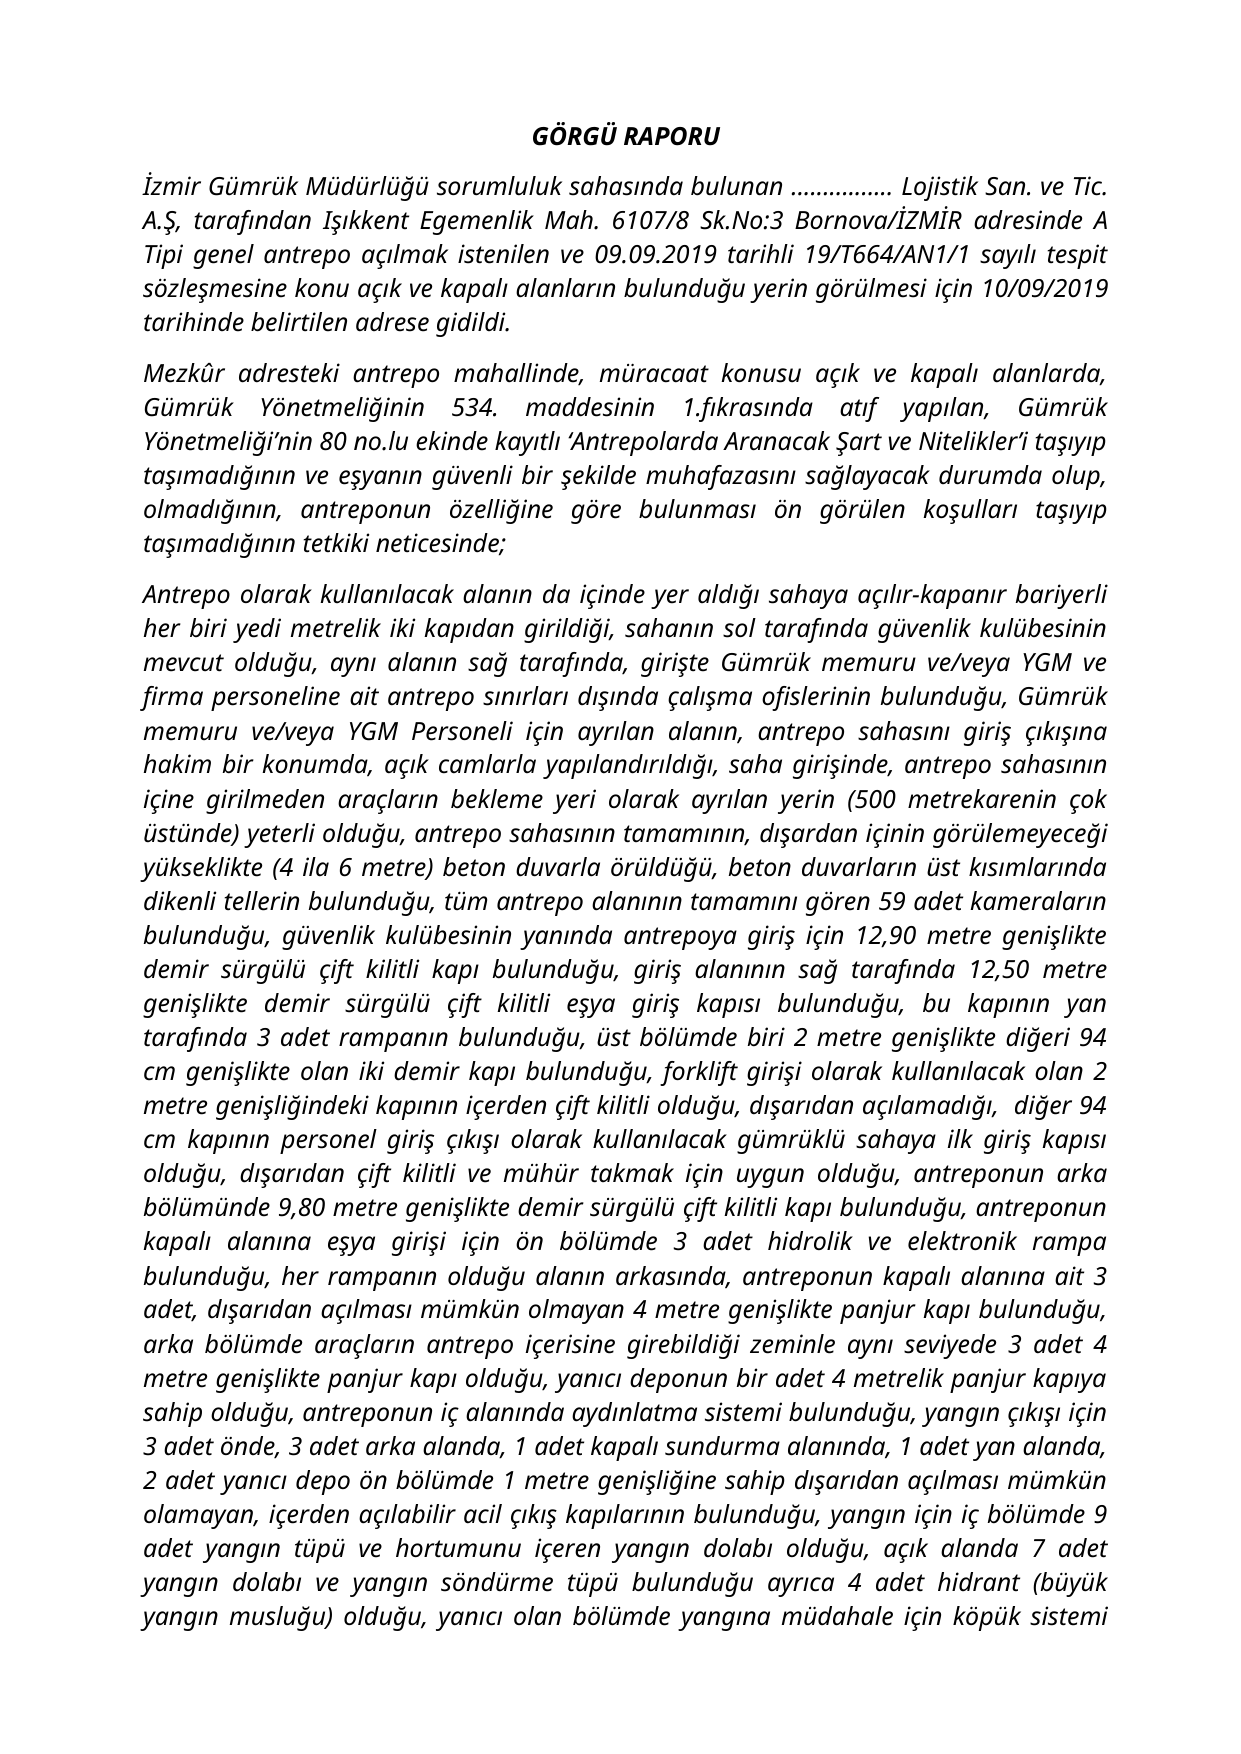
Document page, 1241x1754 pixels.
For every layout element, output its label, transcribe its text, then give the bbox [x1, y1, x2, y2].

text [143, 577, 1111, 1633]
text İzmir Gümrük Müdürlüğü sorumluluk sahasında bulunan ................ Lojistik San. ve Tic. A.Ş, tarafından Işıkkent Egemenlik Mah. 6107/8 Sk.No:3 Bornova/İZMİR adresinde A Tipi genel antrepo açılmak istenilen ve 09.09.2019 tarihli 19/T664/AN1/1 sayılı tespit sözleşmesine konu açık ve kapalı alanların bulunduğu yerin görülmesi için 10/09/2019 tarihinde belirtilen adrese gidildi. [143, 169, 1111, 339]
text Mezkûr adresteki antrepo mahallinde, müracaat konusu açık ve kapalı alanlarda, Gümrük Yönetmeliğinin 534. maddesinin 1.fıkrasında atıf yapılan, Gümrük Yönetmeliği’nin 80 no.lu ekinde kayıtlı ‘Antrepolarda Aranacak Şart ve Nitelikler’i taşıyıp taşımadığının ve eşyanın güvenli bir şekilde muhafazasını sağlayacak durumda olup, olmadığının, antreponun özelliğine göre bulunması ön görülen koşulları taşıyıp taşımadığının tetkiki neticesinde; [143, 356, 1111, 560]
text GÖRGÜ RAPORU [143, 118, 1111, 152]
